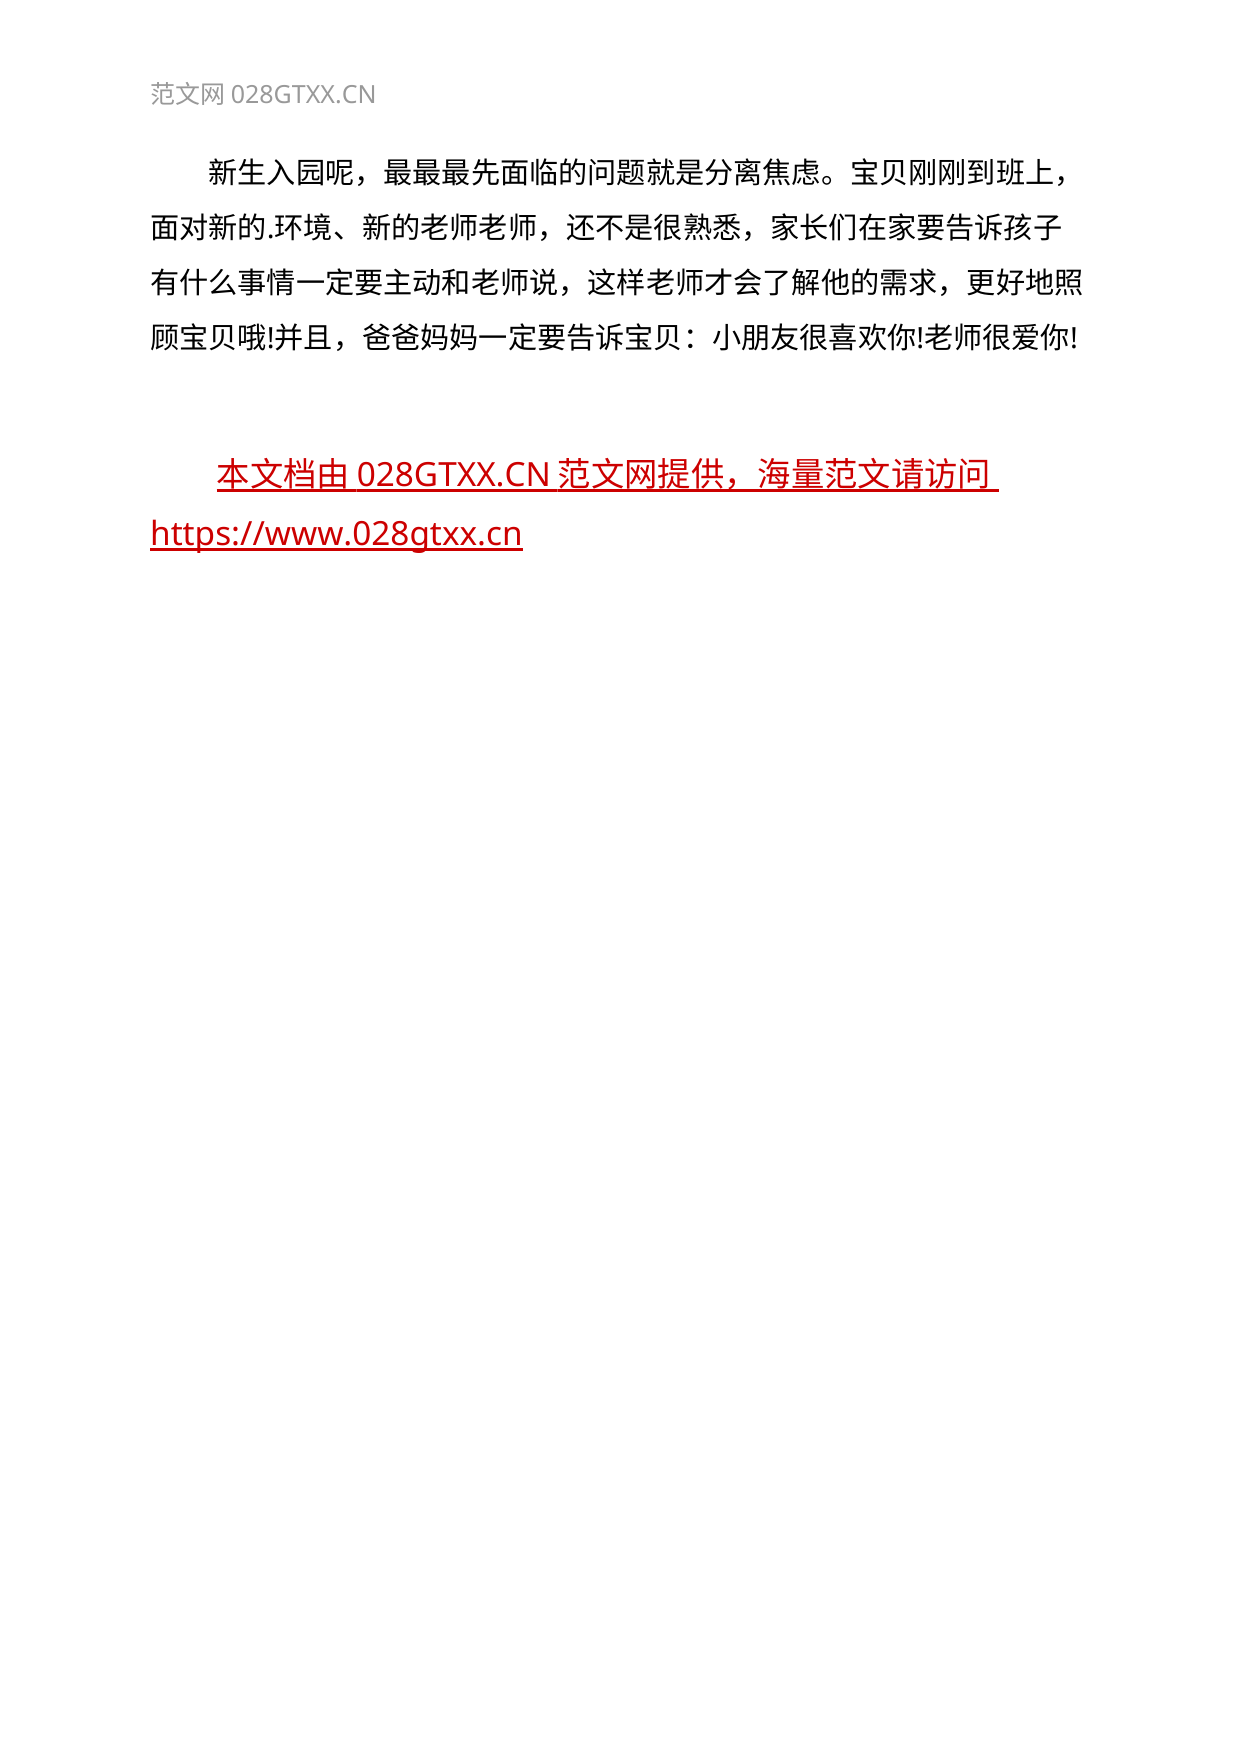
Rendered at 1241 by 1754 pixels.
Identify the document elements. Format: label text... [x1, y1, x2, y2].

text 本文档由028GTXX.CN范文网提供，海量范文请访问 https://www.028gtxx.cn [150, 448, 1090, 555]
text 新生入园呢，最最最先面临的问题就是分离焦虑。宝贝刚刚到班上，面对新的.环境、新的老师老师，还不是很熟悉，家长们在家要告诉孩子有什么事情一定要主动和老师说，这样老师才会了解他的需求，更好地照顾宝贝哦!并且，爸爸妈妈一定要告诉宝贝：小朋友很喜欢你!老师很爱你! [150, 150, 1090, 357]
